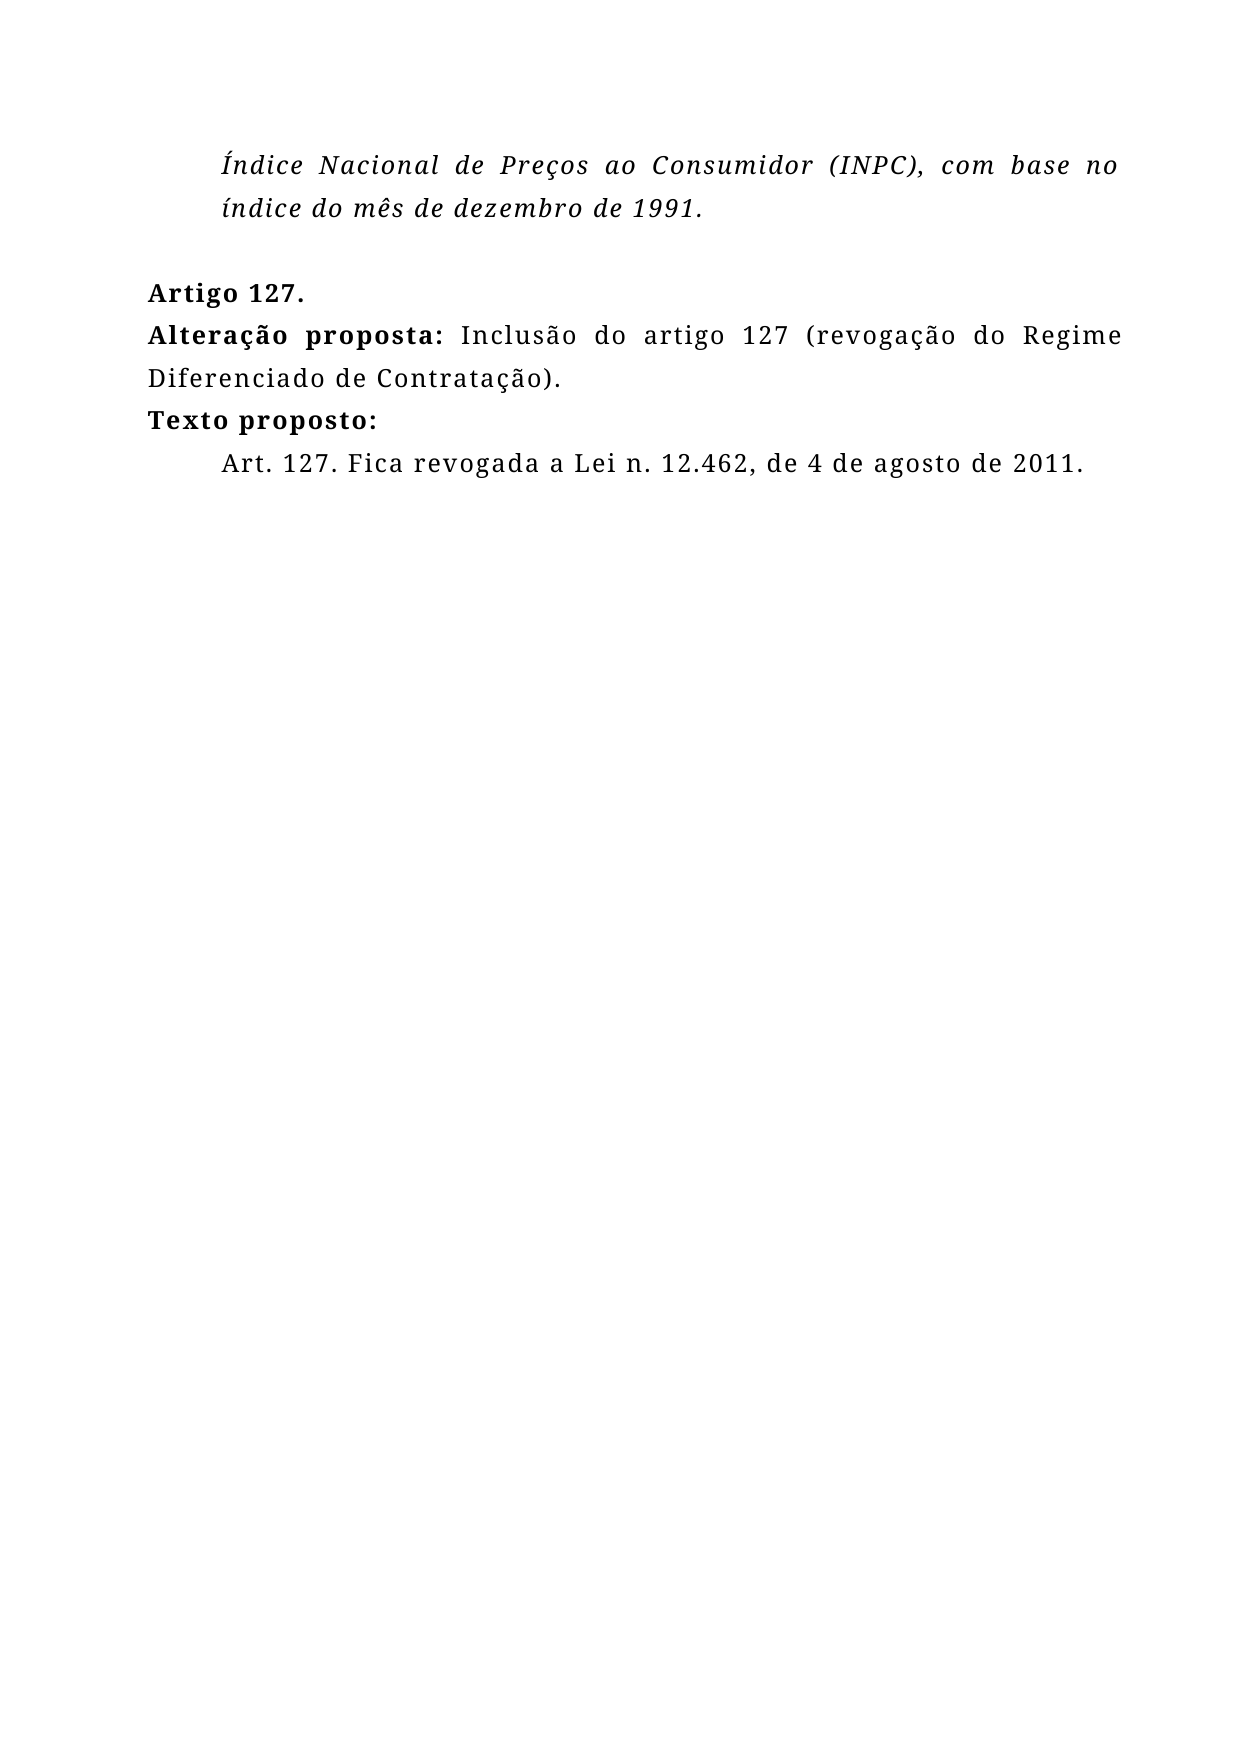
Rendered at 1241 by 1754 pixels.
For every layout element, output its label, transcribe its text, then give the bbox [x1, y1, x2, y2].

text Art. 127. Fica revogada a Lei n. 12.462, de 4 de agosto de 2011. [148, 445, 1122, 479]
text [221, 148, 1122, 224]
text Texto proposto: [148, 403, 1122, 437]
text Alteração proposta: Inclusão do artigo 127 (revogação do Regime Diferenciado de Contratação). [148, 318, 1122, 394]
text Artigo 127. [148, 275, 1122, 309]
